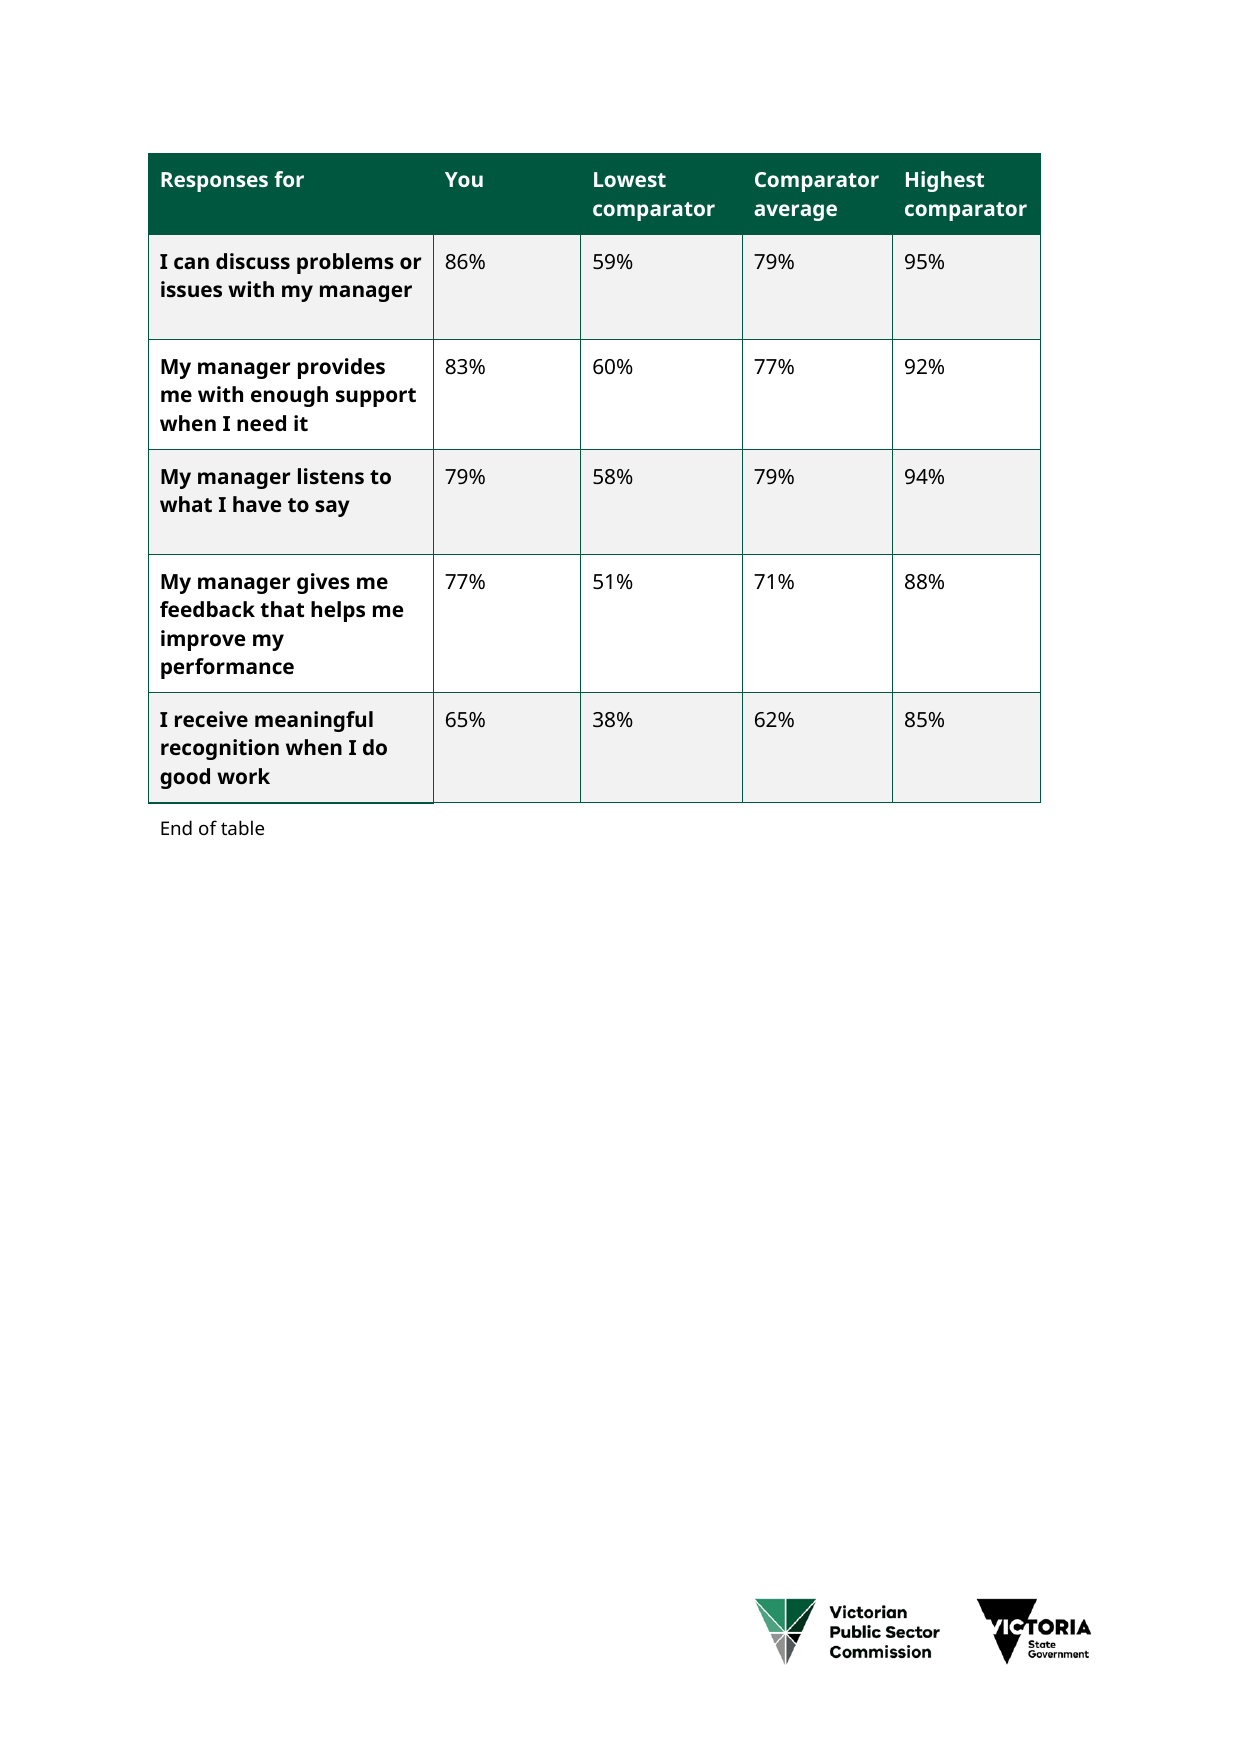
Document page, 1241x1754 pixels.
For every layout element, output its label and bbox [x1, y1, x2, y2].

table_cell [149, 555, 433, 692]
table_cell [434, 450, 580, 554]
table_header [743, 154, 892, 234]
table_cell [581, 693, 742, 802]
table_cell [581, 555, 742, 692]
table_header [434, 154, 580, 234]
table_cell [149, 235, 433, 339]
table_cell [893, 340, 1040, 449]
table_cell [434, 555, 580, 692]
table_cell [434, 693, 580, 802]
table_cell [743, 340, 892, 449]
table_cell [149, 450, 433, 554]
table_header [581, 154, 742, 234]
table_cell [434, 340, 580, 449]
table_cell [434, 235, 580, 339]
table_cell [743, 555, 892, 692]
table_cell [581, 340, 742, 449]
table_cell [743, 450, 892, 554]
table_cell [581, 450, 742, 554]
picture [754, 1598, 1093, 1666]
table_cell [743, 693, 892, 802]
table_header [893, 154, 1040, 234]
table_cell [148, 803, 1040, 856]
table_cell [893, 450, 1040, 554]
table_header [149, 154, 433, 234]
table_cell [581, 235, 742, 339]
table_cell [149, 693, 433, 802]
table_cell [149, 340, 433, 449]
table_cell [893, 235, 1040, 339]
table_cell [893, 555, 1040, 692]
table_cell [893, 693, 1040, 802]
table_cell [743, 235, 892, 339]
